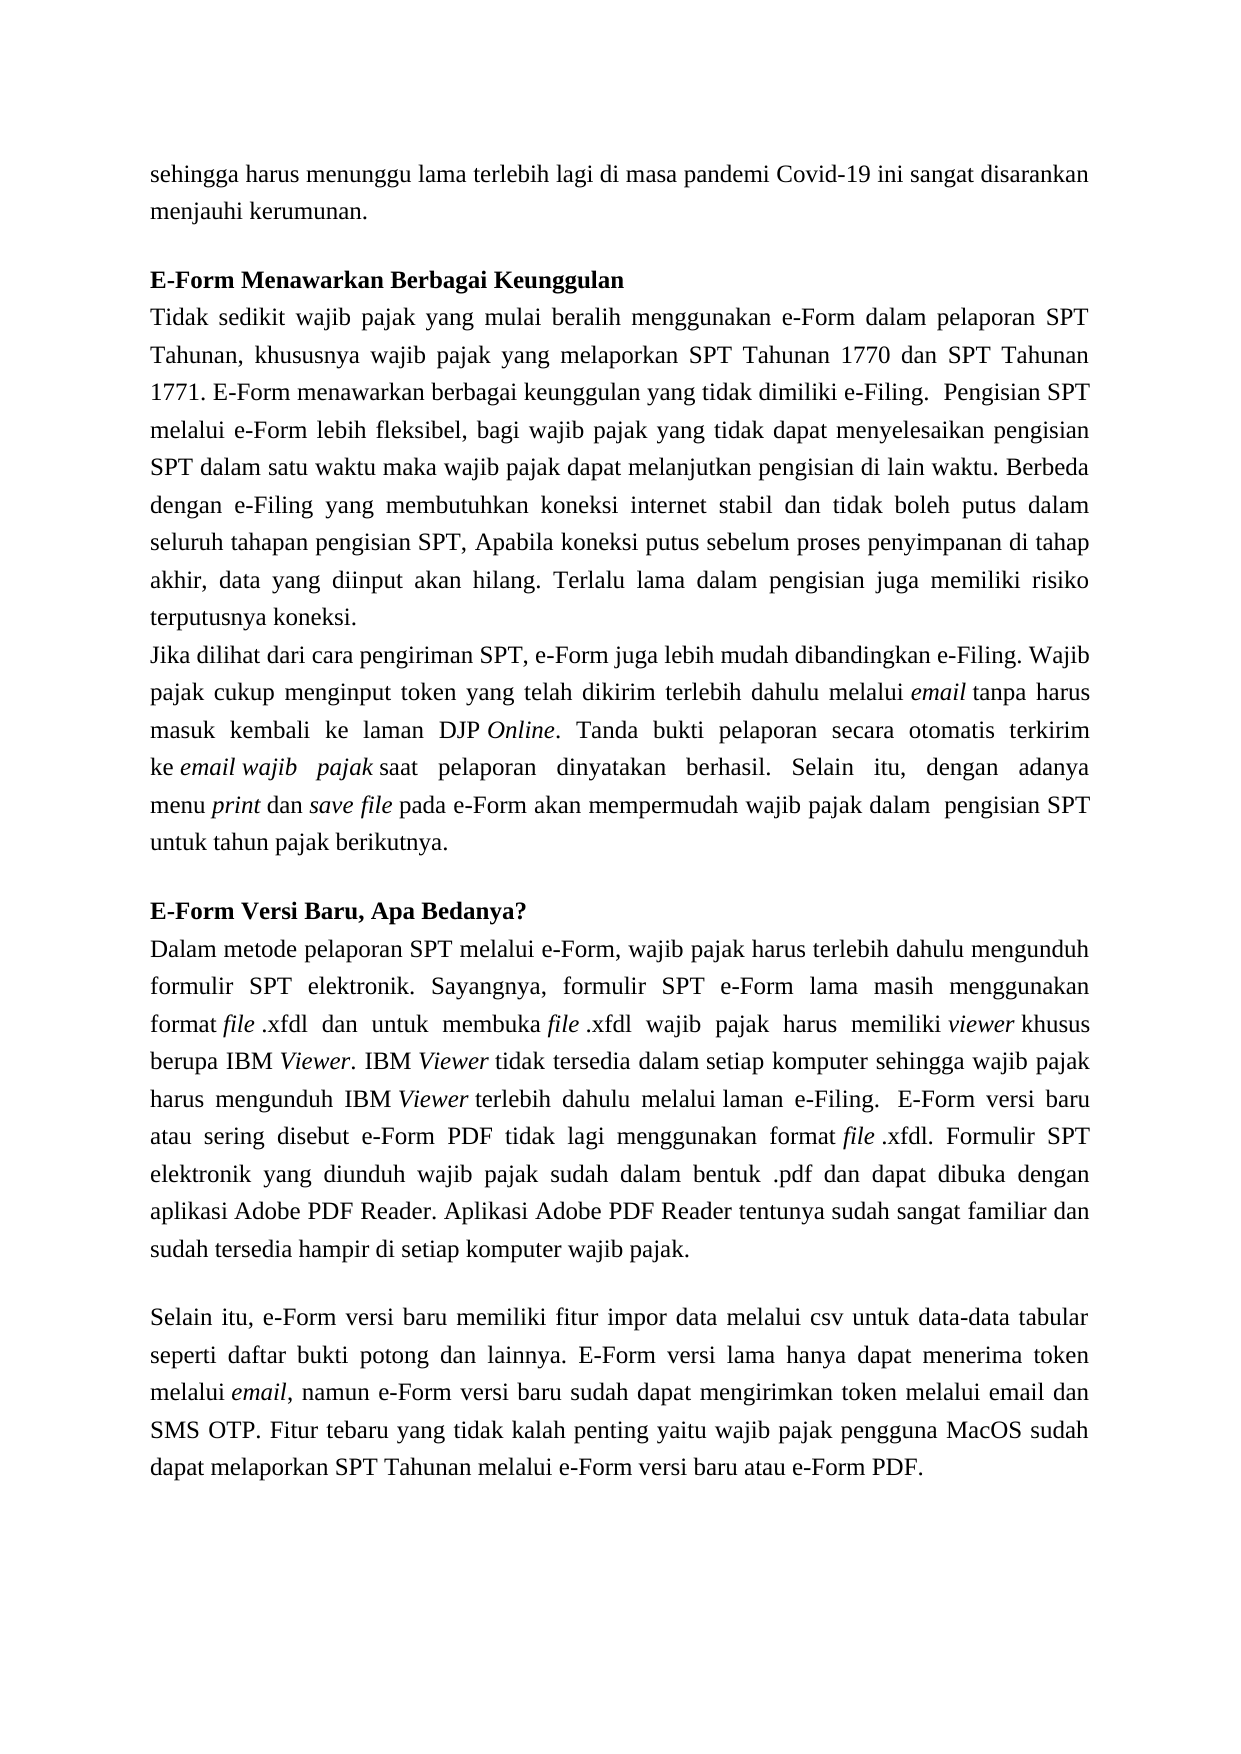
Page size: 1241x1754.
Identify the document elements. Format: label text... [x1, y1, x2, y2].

text Dalam metode pelaporan SPT melalui e-Form, wajib pajak harus terlebih dahulu mengunduh formulir SPT elektronik. Sayangnya, formulir SPT e-Form lama masih menggunakan format file .xfdl dan untuk membuka file .xfdl wajib pajak harus memiliki viewer khusus berupa IBM Viewer. IBM Viewer tidak tersedia dalam setiap komputer sehingga wajib pajak harus mengunduh IBM Viewer terlebih dahulu melalui laman e-Filing. E-Form versi baru atau sering disebut e-Form PDF tidak lagi menggunakan format file .xfdl. Formulir SPT elektronik yang diunduh wajib pajak sudah dalam bentuk .pdf dan dapat dibuka dengan aplikasi Adobe PDF Reader. Aplikasi Adobe PDF Reader tentunya sudah sangat familiar dan sudah tersedia hampir di setiap komputer wajib pajak. [150, 925, 1090, 1262]
text E-Form Versi Baru, Apa Bedanya? [150, 887, 1090, 925]
text Tidak sedikit wajib pajak yang mulai beralih menggunakan e-Form dalam pelaporan SPT Tahunan, khususnya wajib pajak yang melaporkan SPT Tahunan 1770 dan SPT Tahunan 1771. E-Form menawarkan berbagai keunggulan yang tidak dimiliki e-Filing. Pengisian SPT melalui e-Form lebih fleksibel, bagi wajib pajak yang tidak dapat menyelesaikan pengisian SPT dalam satu waktu maka wajib pajak dapat melanjutkan pengisian di lain waktu. Berbeda dengan e-Filing yang membutuhkan koneksi internet stabil dan tidak boleh putus dalam seluruh tahapan pengisian SPT, Apabila koneksi putus sebelum proses penyimpanan di tahap akhir, data yang diinput akan hilang. Terlalu lama dalam pengisian juga memiliki risiko terputusnya koneksi. [150, 294, 1090, 631]
text Selain itu, e-Form versi baru memiliki fitur impor data melalui csv untuk data-data tabular seperti daftar bukti potong dan lainnya. E-Form versi lama hanya dapat menerima token melalui email, namun e-Form versi baru sudah dapat mengirimkan token melalui email dan SMS OTP. Fitur tebaru yang tidak kalah penting yaitu wajib pajak pengguna MacOS sudah dapat melaporkan SPT Tahunan melalui e-Form versi baru atau e-Form PDF. [150, 1294, 1090, 1481]
text Jika dilihat dari cara pengiriman SPT, e-Form juga lebih mudah dibandingkan e-Filing. Wajib pajak cukup menginput token yang telah dikirim terlebih dahulu melalui email tanpa harus masuk kembali ke laman DJP Online. Tanda bukti pelaporan secara otomatis terkirim ke email wajib pajak saat pelaporan dinyatakan berhasil. Selain itu, dengan adanya menu print dan save file pada e-Form akan mempermudah wajib pajak dalam pengisian SPT untuk tahun pajak berikutnya. [150, 631, 1090, 856]
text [150, 150, 1090, 225]
text E-Form Menawarkan Berbagai Keunggulan [150, 256, 1090, 294]
